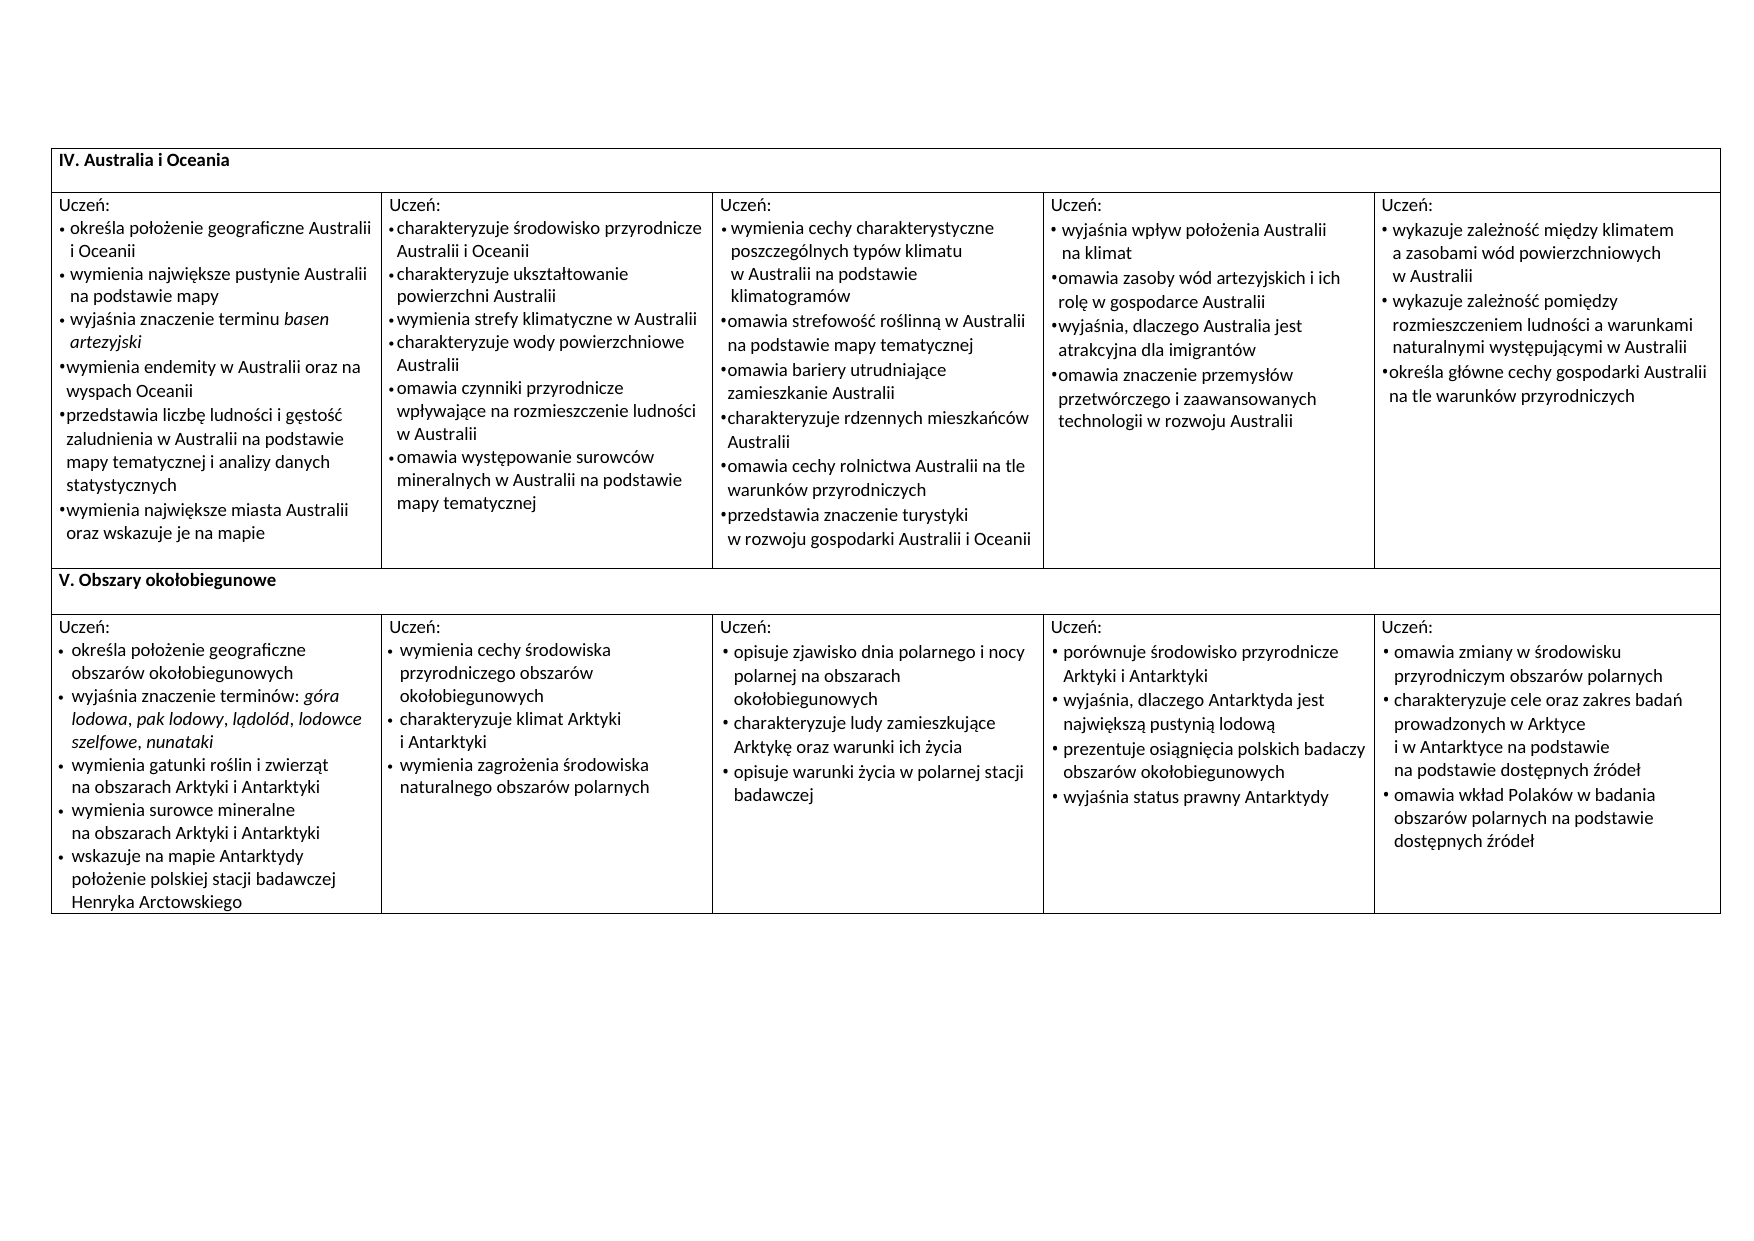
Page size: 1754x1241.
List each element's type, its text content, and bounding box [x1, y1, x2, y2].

table_cell Uczeń: określa położenie geograficzne Australii i Oceanii wymienia największe pustynie Australii na podstawie mapy wyjaśnia znaczenie terminu basen artezyjski wymienia endemity w Australii oraz na wyspach Oceanii przedstawia liczbę ludności i gęstość zaludnienia w Australii na podstawie mapy tematycznej i analizy danych statystycznych wymienia największe miasta Australii oraz wskazuje je na mapie [52, 193, 381, 567]
table_cell IV. Australia i Oceania [52, 149, 1720, 192]
table_cell V. Obszary okołobiegunowe [52, 569, 1720, 614]
table_cell Uczeń: wymienia cechy charakterystyczne poszczególnych typów klimatu w Australii na podstawie klimatogramów omawia strefowość roślinną w Australii na podstawie mapy tematycznej omawia bariery utrudniające zamieszkanie Australii charakteryzuje rdzennych mieszkańców Australii omawia cechy rolnictwa Australii na tle warunków przyrodniczych przedstawia znaczenie turystyki w rozwoju gospodarki Australii i Oceanii [713, 193, 1043, 567]
table_cell Uczeń: porównuje środowisko przyrodnicze Arktyki i Antarktyki wyjaśnia, dlaczego Antarktyda jest największą pustynią lodową prezentuje osiągnięcia polskich badaczy obszarów okołobiegunowych wyjaśnia status prawny Antarktydy [1044, 615, 1374, 913]
table_cell Uczeń: charakteryzuje środowisko przyrodnicze Australii i Oceanii charakteryzuje ukształtowanie powierzchni Australii wymienia strefy klimatyczne w Australii charakteryzuje wody powierzchniowe Australii omawia czynniki przyrodnicze wpływające na rozmieszczenie ludności w Australii omawia występowanie surowców mineralnych w Australii na podstawie mapy tematycznej [382, 193, 712, 567]
table_cell Uczeń: wyjaśnia wpływ położenia Australii na klimat omawia zasoby wód artezyjskich i ich rolę w gospodarce Australii wyjaśnia, dlaczego Australia jest atrakcyjna dla imigrantów omawia znaczenie przemysłów przetwórczego i zaawansowanych technologii w rozwoju Australii [1044, 193, 1374, 567]
table_cell Uczeń: wymienia cechy środowiska przyrodniczego obszarów okołobiegunowych charakteryzuje klimat Arktyki i Antarktyki wymienia zagrożenia środowiska naturalnego obszarów polarnych [382, 615, 712, 913]
table_cell Uczeń: wykazuje zależność między klimatem a zasobami wód powierzchniowych w Australii wykazuje zależność pomiędzy rozmieszczeniem ludności a warunkami naturalnymi występującymi w Australii określa główne cechy gospodarki Australii na tle warunków przyrodniczych [1375, 193, 1720, 567]
table_cell Uczeń: opisuje zjawisko dnia polarnego i nocy polarnej na obszarach okołobiegunowych charakteryzuje ludy zamieszkujące Arktykę oraz warunki ich życia opisuje warunki życia w polarnej stacji badawczej [713, 615, 1043, 913]
table_cell Uczeń: omawia zmiany w środowisku przyrodniczym obszarów polarnych charakteryzuje cele oraz zakres badań prowadzonych w Arktyce i w Antarktyce na podstawie na podstawie dostępnych źródeł omawia wkład Polaków w badania obszarów polarnych na podstawie dostępnych źródeł [1375, 615, 1720, 913]
table_cell Uczeń: określa położenie geograficzne obszarów okołobiegunowych wyjaśnia znaczenie terminów: góra lodowa, pak lodowy, lądolód, lodowce szelfowe, nunataki wymienia gatunki roślin i zwierząt na obszarach Arktyki i Antarktyki wymienia surowce mineralne na obszarach Arktyki i Antarktyki wskazuje na mapie Antarktydy położenie polskiej stacji badawczej Henryka Arctowskiego [52, 615, 381, 913]
